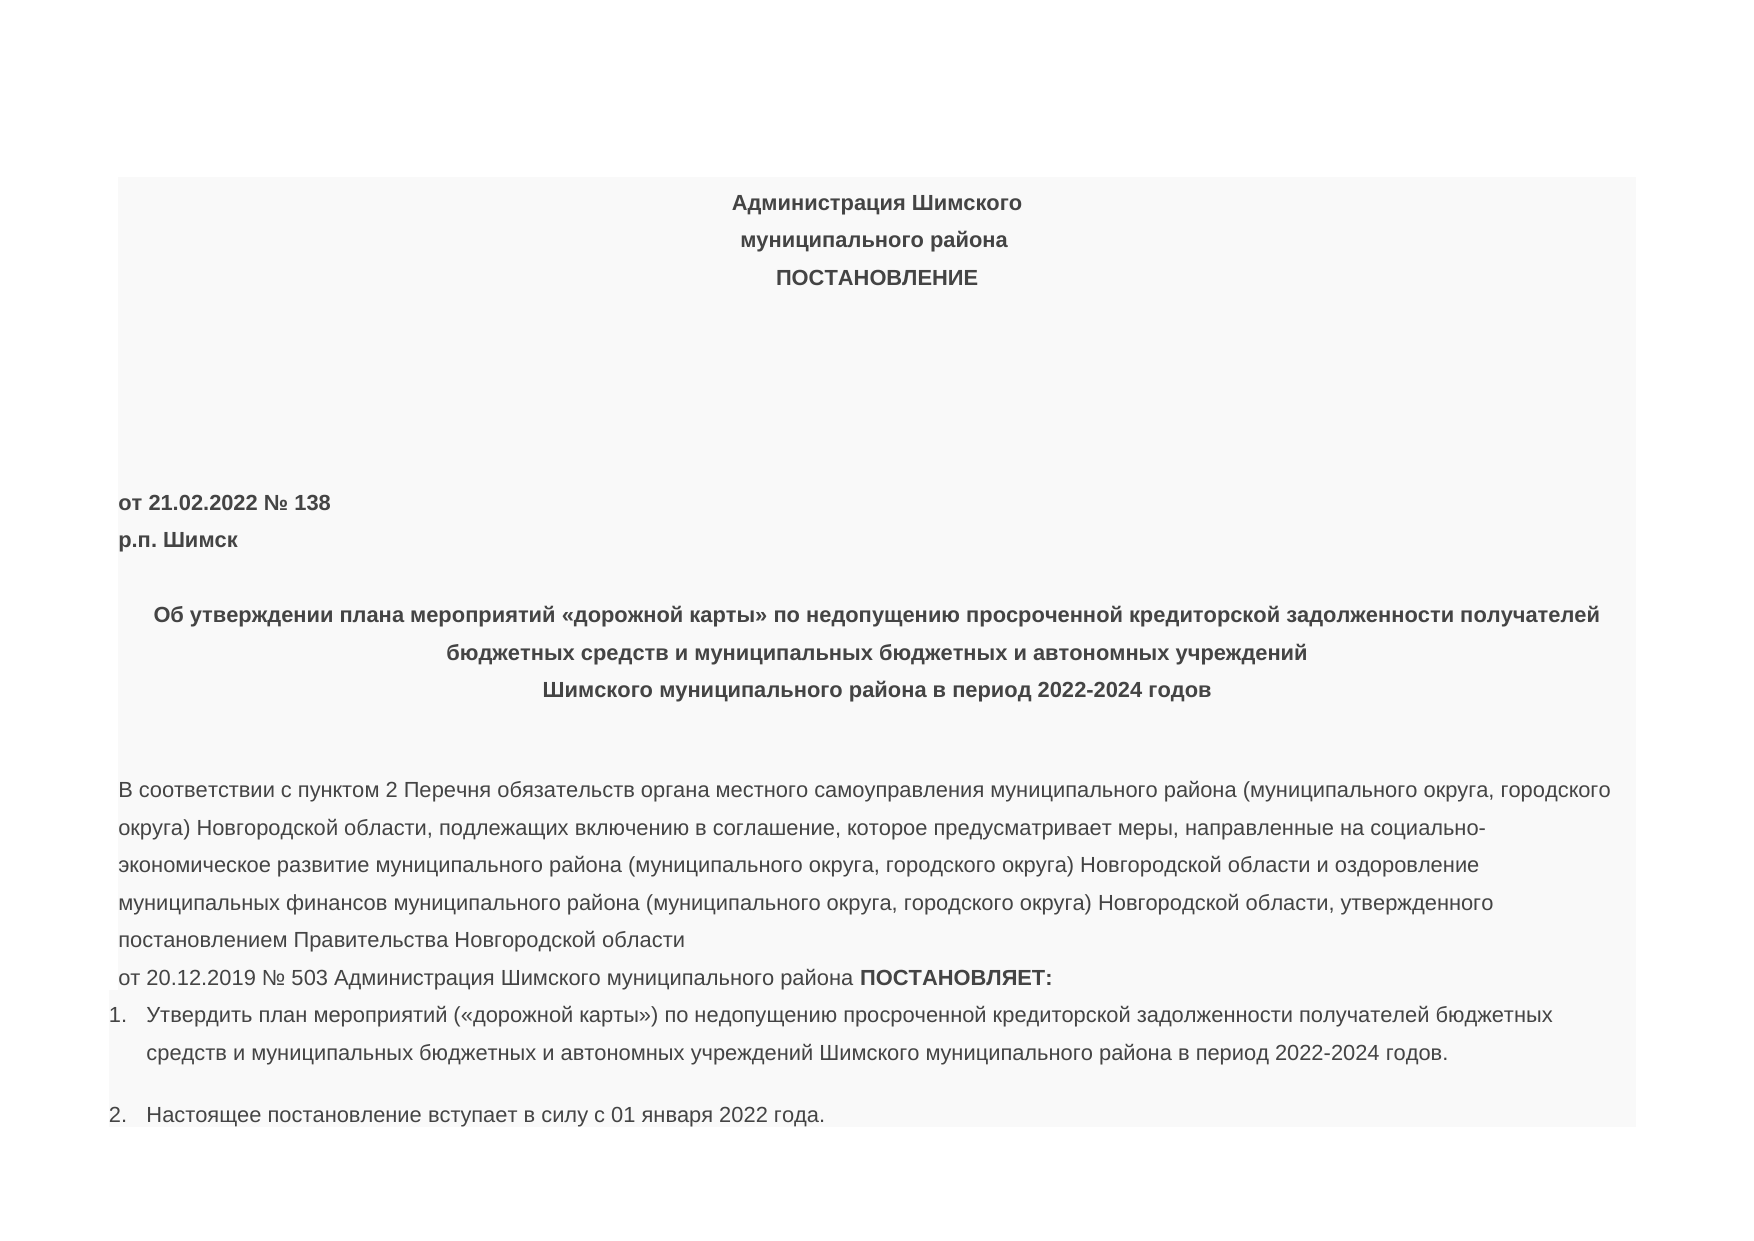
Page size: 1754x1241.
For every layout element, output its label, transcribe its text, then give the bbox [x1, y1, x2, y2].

text ПОСТАНОВЛЕНИЕ [118, 252, 1636, 290]
list Настоящее постановление вступает в силу с 01 января 2022 года. [109, 1090, 1636, 1127]
text Об утверждении плана мероприятий «дорожной карты» по недопущению просроченной кредиторской задолженности получателей бюджетных средств и муниципальных бюджетных и автономных учреждений [118, 590, 1636, 665]
text от 21.02.2022 № 138 [118, 477, 1636, 515]
text Администрация Шимского [118, 177, 1636, 215]
text муниципального района [118, 215, 1636, 252]
text В соответствии с пунктом 2 Перечня обязательств органа местного самоуправления муниципального района (муниципального округа, городского округа) Новгородской области, подлежащих включению в соглашение, которое предусматривает меры, направленные на социально-экономическое развитие муниципального района (муниципального округа, городского округа) Новгородской области и оздоровление муниципальных финансов муниципального района (муниципального округа, городского округа) Новгородской области, утвержденного постановлением Правительства Новгородской области от 20.12.2019 № 503 Администрация Шимского муниципального района ПОСТАНОВЛЯЕТ: [118, 765, 1636, 990]
text р.п. Шимск [118, 515, 1636, 552]
text Шимского муниципального района в период 2022-2024 годов [118, 665, 1636, 702]
list Утвердить план мероприятий («дорожной карты») по недопущению просроченной кредиторской задолженности получателей бюджетных средств и муниципальных бюджетных и автономных учреждений Шимского муниципального района в период 2022-2024 годов. [109, 990, 1636, 1065]
